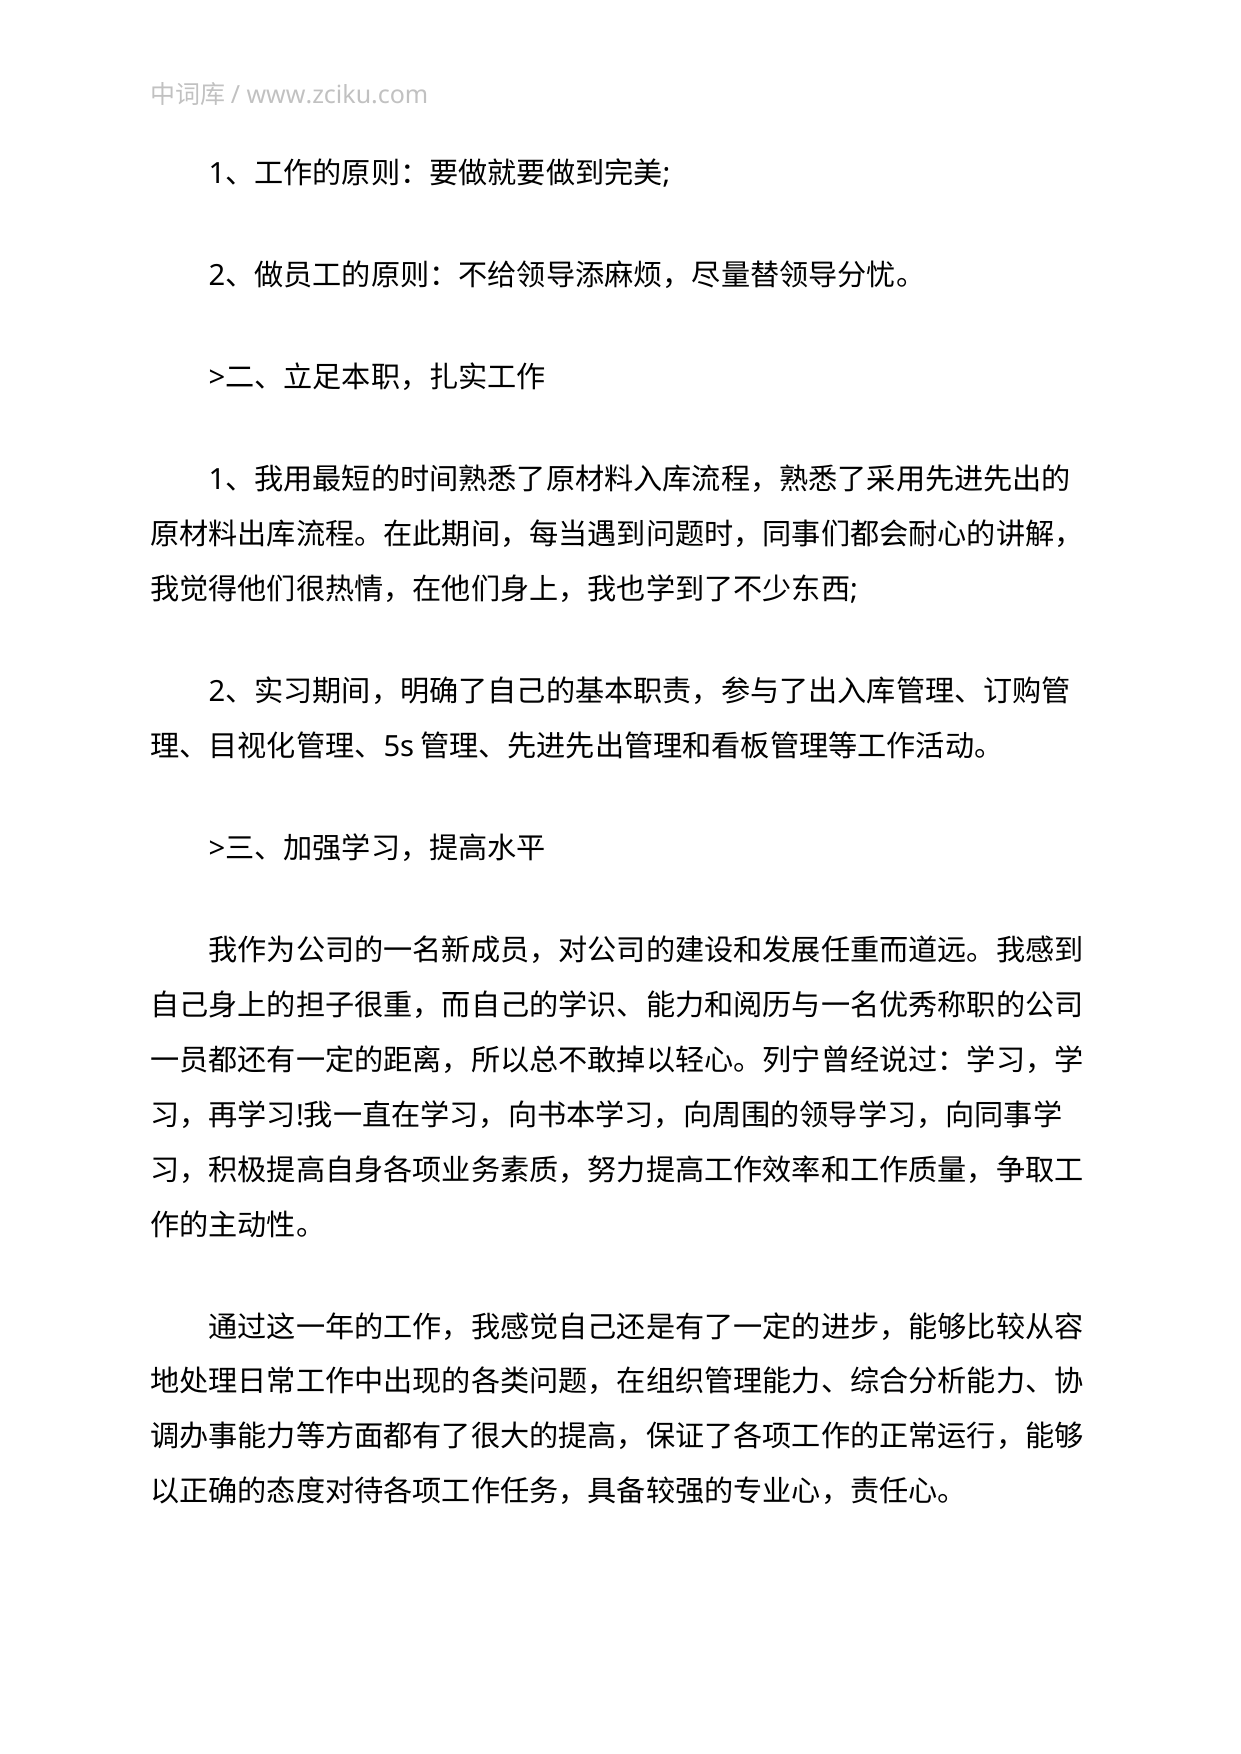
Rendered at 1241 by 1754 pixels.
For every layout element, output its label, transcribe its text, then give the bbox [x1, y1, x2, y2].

text >二、立足本职，扎实工作 [150, 354, 1090, 396]
text 2、做员工的原则：不给领导添麻烦，尽量替领导分忧。 [150, 252, 1090, 294]
text >三、加强学习，提高水平 [150, 825, 1090, 867]
text 2、实习期间，明确了自己的基本职责，参与了出入库管理、订购管理、目视化管理、5s管理、先进先出管理和看板管理等工作活动。 [150, 668, 1090, 765]
text 1、我用最短的时间熟悉了原材料入库流程，熟悉了采用先进先出的原材料出库流程。在此期间，每当遇到问题时，同事们都会耐心的讲解，我觉得他们很热情，在他们身上，我也学到了不少东西; [150, 456, 1090, 608]
text 1、工作的原则：要做就要做到完美; [150, 150, 1090, 192]
text 我作为公司的一名新成员，对公司的建设和发展任重而道远。我感到自己身上的担子很重，而自己的学识、能力和阅历与一名优秀称职的公司一员都还有一定的距离，所以总不敢掉以轻心。列宁曾经说过：学习，学习，再学习!我一直在学习，向书本学习，向周围的领导学习，向同事学习，积极提高自身各项业务素质，努力提高工作效率和工作质量，争取工作的主动性。 [150, 927, 1090, 1244]
text 通过这一年的工作，我感觉自己还是有了一定的进步，能够比较从容地处理日常工作中出现的各类问题，在组织管理能力、综合分析能力、协调办事能力等方面都有了很大的提高，保证了各项工作的正常运行，能够以正确的态度对待各项工作任务，具备较强的专业心，责任心。 [150, 1303, 1090, 1510]
